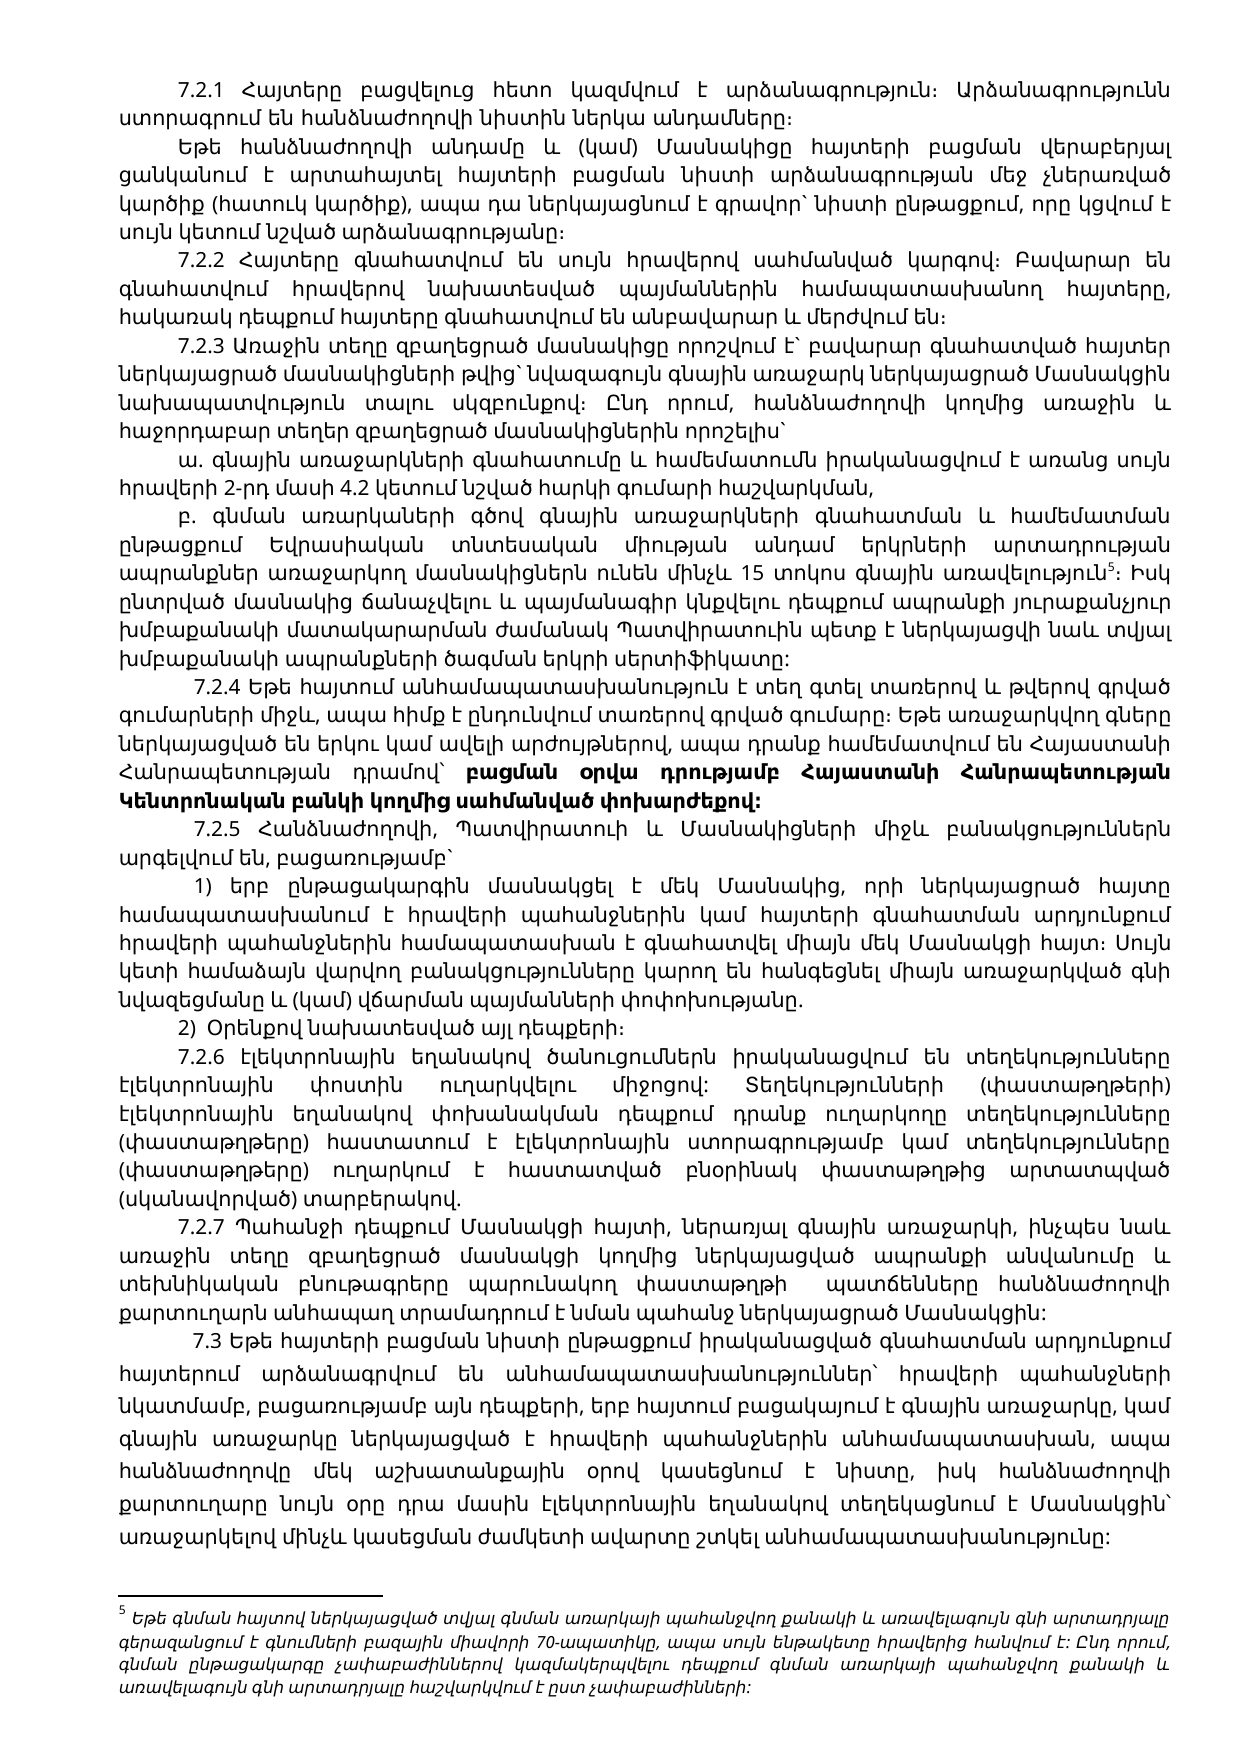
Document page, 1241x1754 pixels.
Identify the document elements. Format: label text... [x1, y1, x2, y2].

text ա. գնային առաջարկների գնահատումը և համեմատումն իրականացվում է առանց սույն հրավերի 2-րդ մասի 4.2 կետում նշված հարկի գումարի հաշվարկման, [118, 445, 1171, 502]
text 7.2.5 Հանձնաժողովի, Պատվիրատուի և Մասնակիցների միջև բանակցություններն արգելվում են, բացառությամբ` [118, 814, 1171, 871]
text 7.2.3 Առաջին տեղը զբաղեցրած մասնակիցը որոշվում է` բավարար գնահատված հայտեր ներկայացրած մասնակիցների թվից` նվազագույն գնային առաջարկ ներկայացրած Մասնակցին նախապատվություն տալու սկզբունքով։ Ընդ որում, հանձնաժողովի կողմից առաջին և հաջորդաբար տեղեր զբաղեցրած մասնակիցներին որոշելիս` [118, 331, 1171, 445]
text 7.2.1 Հայտերը բացվելուց հետո կազմվում է արձանագրություն։ Արձանագրությունն ստորագրում են հանձնաժողովի նիստին ներկա անդամները։ [118, 75, 1171, 132]
text 7.2.6 էլեկտրոնային եղանակով ծանուցումներն իրականացվում են տեղեկությունները էլեկտրոնային փոստին ուղարկվելու միջոցով: Տեղեկությունների (փաստաթղթերի) էլեկտրոնային եղանակով փոխանակման դեպքում դրանք ուղարկողը տեղեկությունները (փաստաթղթերը) հաստատում է էլեկտրոնային ստորագրությամբ կամ տեղեկությունները (փաստաթղթերը) ուղարկում է հաստատված բնօրինակ փաստաթղթից արտատպված (սկանավորված) տարբերակով. [118, 1042, 1171, 1212]
text 1) երբ ընթացակարգին մասնակցել է մեկ Մասնակից, որի ներկայացրած հայտը համապատասխանում է հրավերի պահանջներին կամ հայտերի գնահատման արդյունքում հրավերի պահանջներին համապատասխան է գնահատվել միայն մեկ Մասնակցի հայտ։ Սույն կետի համաձայն վարվող բանակցությունները կարող են հանգեցնել միայն առաջարկված գնի նվազեցմանը և (կամ) վճարման պայմանների փոփոխությանը. [118, 871, 1171, 1013]
text 2) Օրենքով նախատեսված այլ դեպքերի։ [118, 1013, 1171, 1042]
text բ. գնման առարկաների գծով գնային առաջարկների գնահատման և համեմատման ընթացքում Եվրասիական տնտեսական միության անդամ երկրների արտադրության ապրանքներ առաջարկող մասնակիցներն ունեն մինչև 15 տոկոս գնային առավելություն։ Իսկ ընտրված մասնակից ճանաչվելու և պայմանագիր կնքվելու դեպքում ապրանքի յուրաքանչյուր խմբաքանակի մատակարարման ժամանակ Պատվիրատուին պետք է ներկայացվի նաև տվյալ խմբաքանակի ապրանքների ծագման երկրի սերտիֆիկատը: [118, 502, 1171, 672]
text 7.2.2 Հայտերը գնահատվում են սույն հրավերով սահմանված կարգով։ Բավարար են գնահատվում հրավերով նախատեսված պայմաններին համապատասխանող հայտերը, հակառակ դեպքում հայտերը գնահատվում են անբավարար և մերժվում են։ [118, 246, 1171, 331]
text 7.2.7 Պահանջի դեպքում Մասնակցի հայտի, ներառյալ գնային առաջարկի, ինչպես նաև առաջին տեղը զբաղեցրած մասնակցի կողմից ներկայացված ապրանքի անվանումը և տեխնիկական բնութագրերը պարունակող փաստաթղթի պատճենները հանձնաժողովի քարտուղարն անհապաղ տրամադրում է նման պահանջ ներկայացրած Մասնակցին: [118, 1212, 1171, 1326]
text Եթե հանձնաժողովի անդամը և (կամ) Մասնակիցը հայտերի բացման վերաբերյալ ցանկանում է արտահայտել հայտերի բացման նիստի արձանագրության մեջ չներառված կարծիք (հատուկ կարծիք), ապա դա ներկայացնում է գրավոր` նիստի ընթացքում, որը կցվում է սույն կետում նշված արձանագրությանը։ [118, 132, 1171, 246]
text 7.2.4 Եթե հայտում անհամապատասխանություն է տեղ գտել տառերով և թվերով գրված գումարների միջև, ապա հիմք է ընդունվում տառերով գրված գումարը։ Եթե առաջարկվող գները ներկայացված են երկու կամ ավելի արժույթներով, ապա դրանք համեմատվում են Հայաստանի Հանրապետության դրամով՝ բացման օրվա դրությամբ Հայաստանի Հանրապետության Կենտրոնական բանկի կողմից սահմանված փոխարժեքով։ [118, 672, 1171, 814]
text 7.3 Եթե հայտերի բացման նիստի ընթացքում իրականացված գնահատման արդյունքում հայտերում արձանագրվում են անհամապատասխանություններ՝ հրավերի պահանջների նկատմամբ, բացառությամբ այն դեպքերի, երբ հայտում բացակայում է գնային առաջարկը, կամ գնային առաջարկը ներկայացված է հրավերի պահանջներին անհամապատասխան, ապա հանձնաժողովը մեկ աշխատանքային օրով կասեցնում է նիստը, իսկ հանձնաժողովի քարտուղարը նույն օրը դրա մասին էլեկտրոնային եղանակով տեղեկացնում է Մասնակցին՝ առաջարկելով մինչև կասեցման ժամկետի ավարտը շտկել անհամապատասխանությունը: [118, 1326, 1171, 1550]
